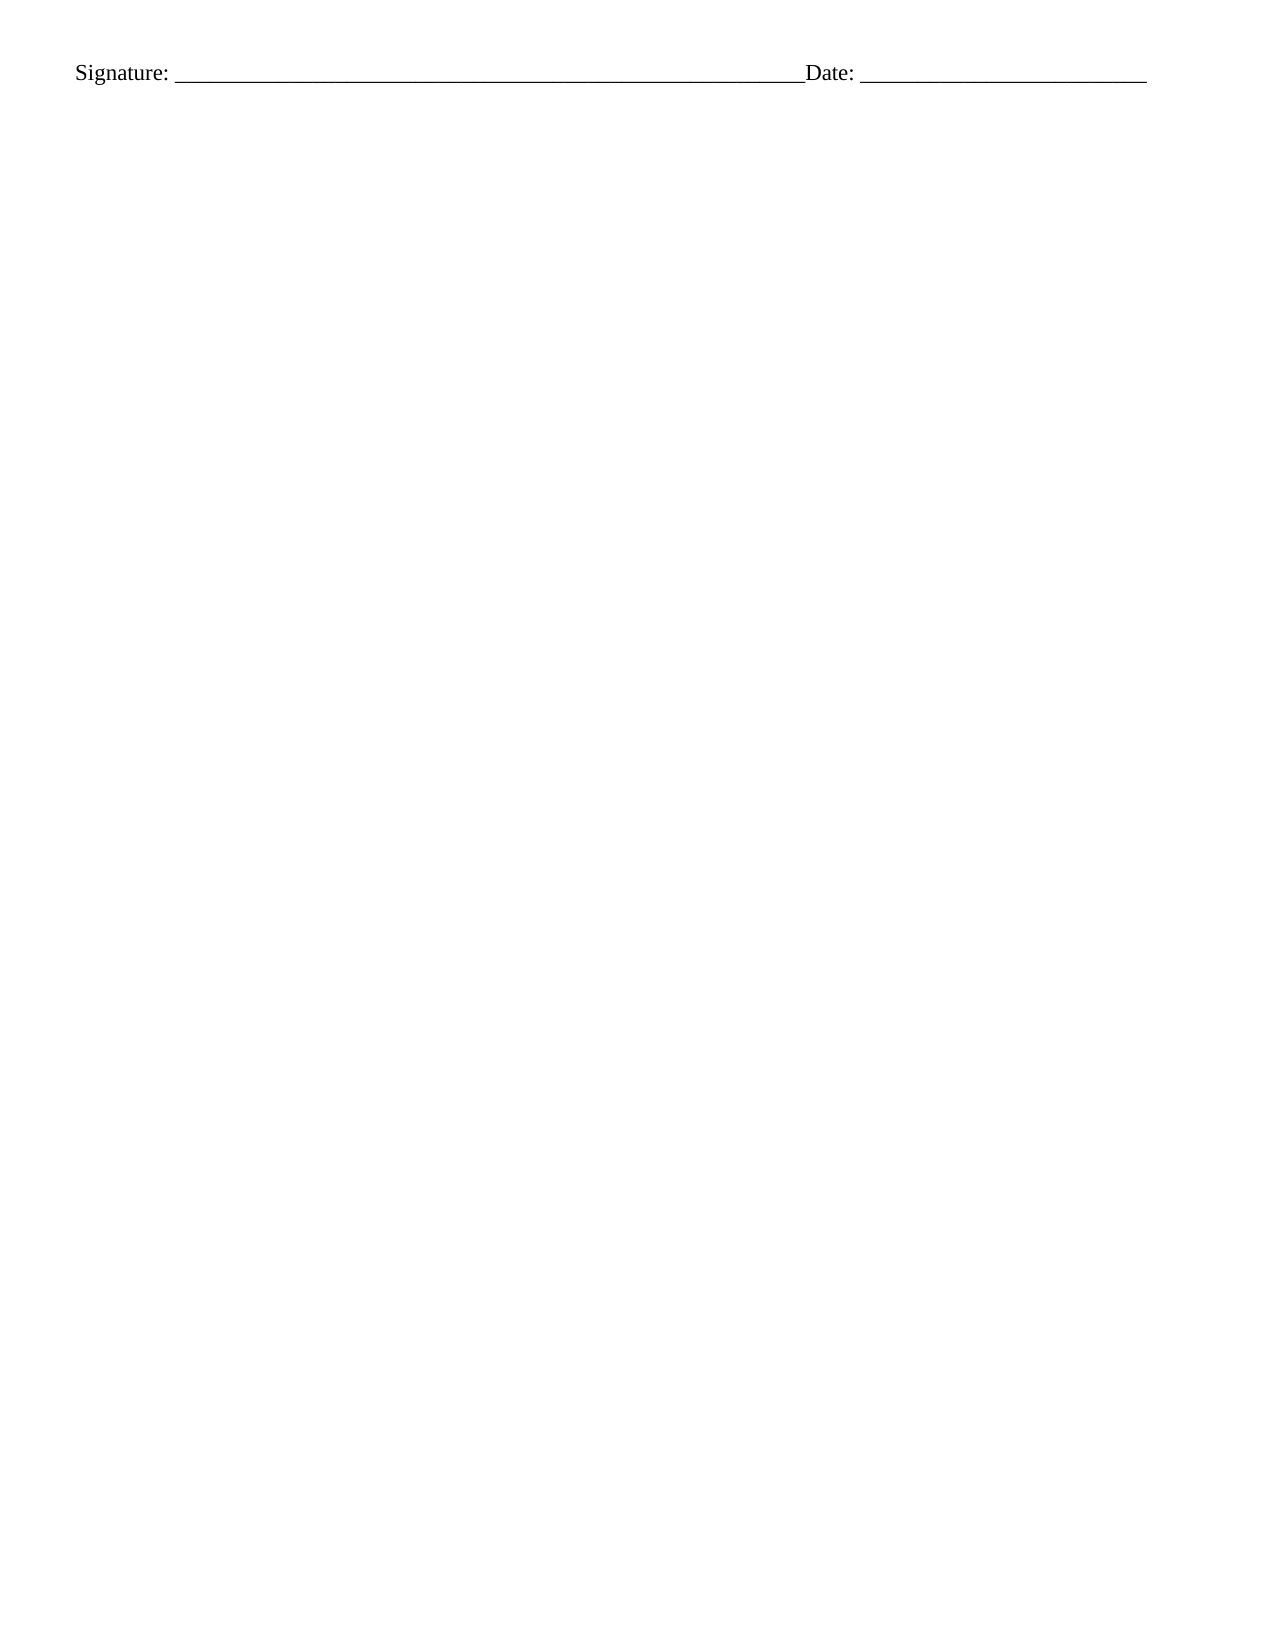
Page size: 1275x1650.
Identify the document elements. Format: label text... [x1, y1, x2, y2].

text Signature: _______________________________________________________Date: _________________________ [75, 59, 1200, 85]
